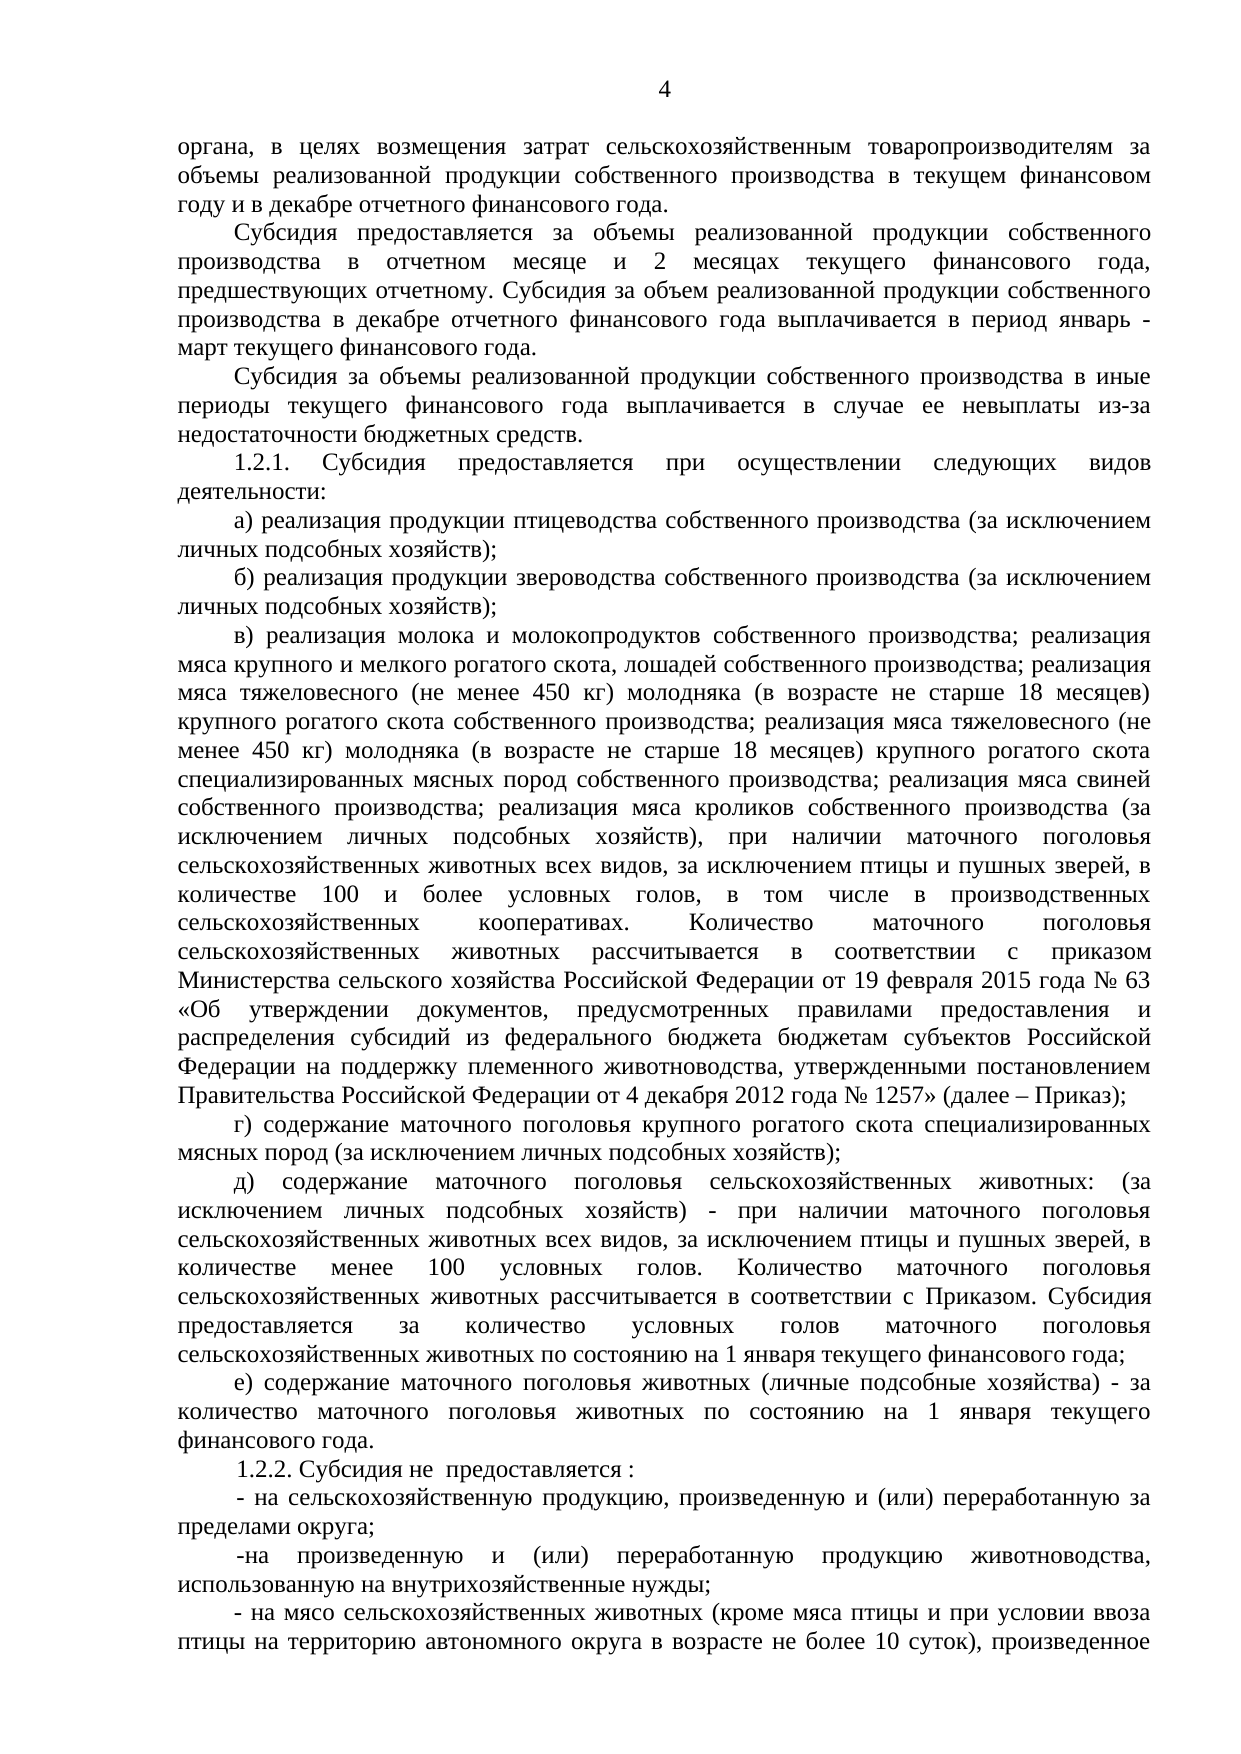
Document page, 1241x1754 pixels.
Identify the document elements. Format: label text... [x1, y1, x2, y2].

text д) содержание маточного поголовья сельскохозяйственных животных: (за исключением личных подсобных хозяйств) - при наличии маточного поголовья сельскохозяйственных животных всех видов, за исключением птицы и пушных зверей, в количестве менее 100 условных голов. Количество маточного поголовья сельскохозяйственных животных рассчитывается в соответствии с Приказом. Субсидия предоставляется за количество условных голов маточного поголовья сельскохозяйственных животных по состоянию на 1 января текущего финансового года; [177, 1166, 1152, 1367]
text а) реализация продукции птицеводства собственного производства (за исключением личных подсобных хозяйств); [177, 505, 1152, 562]
text - на сельскохозяйственную продукцию, произведенную и (или) переработанную за пределами округа; [177, 1482, 1152, 1540]
text Субсидия предоставляется за объемы реализованной продукции собственного производства в отчетном месяце и 2 месяцах текущего финансового года, предшествующих отчетному. Субсидия за объем реализованной продукции собственного производства в декабре отчетного финансового года выплачивается в период январь - март текущего финансового года. [177, 217, 1152, 361]
text 1.2.1. Субсидия предоставляется при осуществлении следующих видов деятельности: [177, 447, 1152, 505]
text б) реализация продукции звероводства собственного производства (за исключением личных подсобных хозяйств); [177, 562, 1152, 620]
text 1.2.2. Субсидия не предоставляется : [177, 1454, 1152, 1482]
text г) содержание маточного поголовья крупного рогатого скота специализированных мясных пород (за исключением личных подсобных хозяйств); [177, 1109, 1152, 1166]
text в) реализация молока и молокопродуктов собственного производства; реализация мяса крупного и мелкого рогатого скота, лошадей собственного производства; реализация мяса тяжеловесного (не менее 450 кг) молодняка (в возрасте не старше 18 месяцев) крупного рогатого скота собственного производства; реализация мяса тяжеловесного (не менее 450 кг) молодняка (в возрасте не старше 18 месяцев) крупного рогатого скота специализированных мясных пород собственного производства; реализация мяса свиней собственного производства; реализация мяса кроликов собственного производства (за исключением личных подсобных хозяйств), при наличии маточного поголовья сельскохозяйственных животных всех видов, за исключением птицы и пушных зверей, в количестве 100 и более условных голов, в том числе в производственных сельскохозяйственных кооперативах. Количество маточного поголовья сельскохозяйственных животных рассчитывается в соответствии с приказом Министерства сельского хозяйства Российской Федерации от 19 февраля 2015 года № 63 «Об утверждении документов, предусмотренных правилами предоставления и распределения субсидий из федерального бюджета бюджетам субъектов Российской Федерации на поддержку племенного животноводства, утвержденными постановлением Правительства Российской Федерации от 4 декабря 2012 года № 1257» (далее – Приказ); [177, 620, 1152, 1109]
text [177, 1597, 1152, 1655]
text -на произведенную и (или) переработанную продукцию животноводства, использованную на внутрихозяйственные нужды; [177, 1540, 1152, 1597]
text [177, 131, 1152, 217]
text е) содержание маточного поголовья животных (личные подсобные хозяйства) - за количество маточного поголовья животных по состоянию на 1 января текущего финансового года. [177, 1367, 1152, 1454]
text Субсидия за объемы реализованной продукции собственного производства в иные периоды текущего финансового года выплачивается в случае ее невыплаты из-за недостаточности бюджетных средств. [177, 361, 1152, 447]
